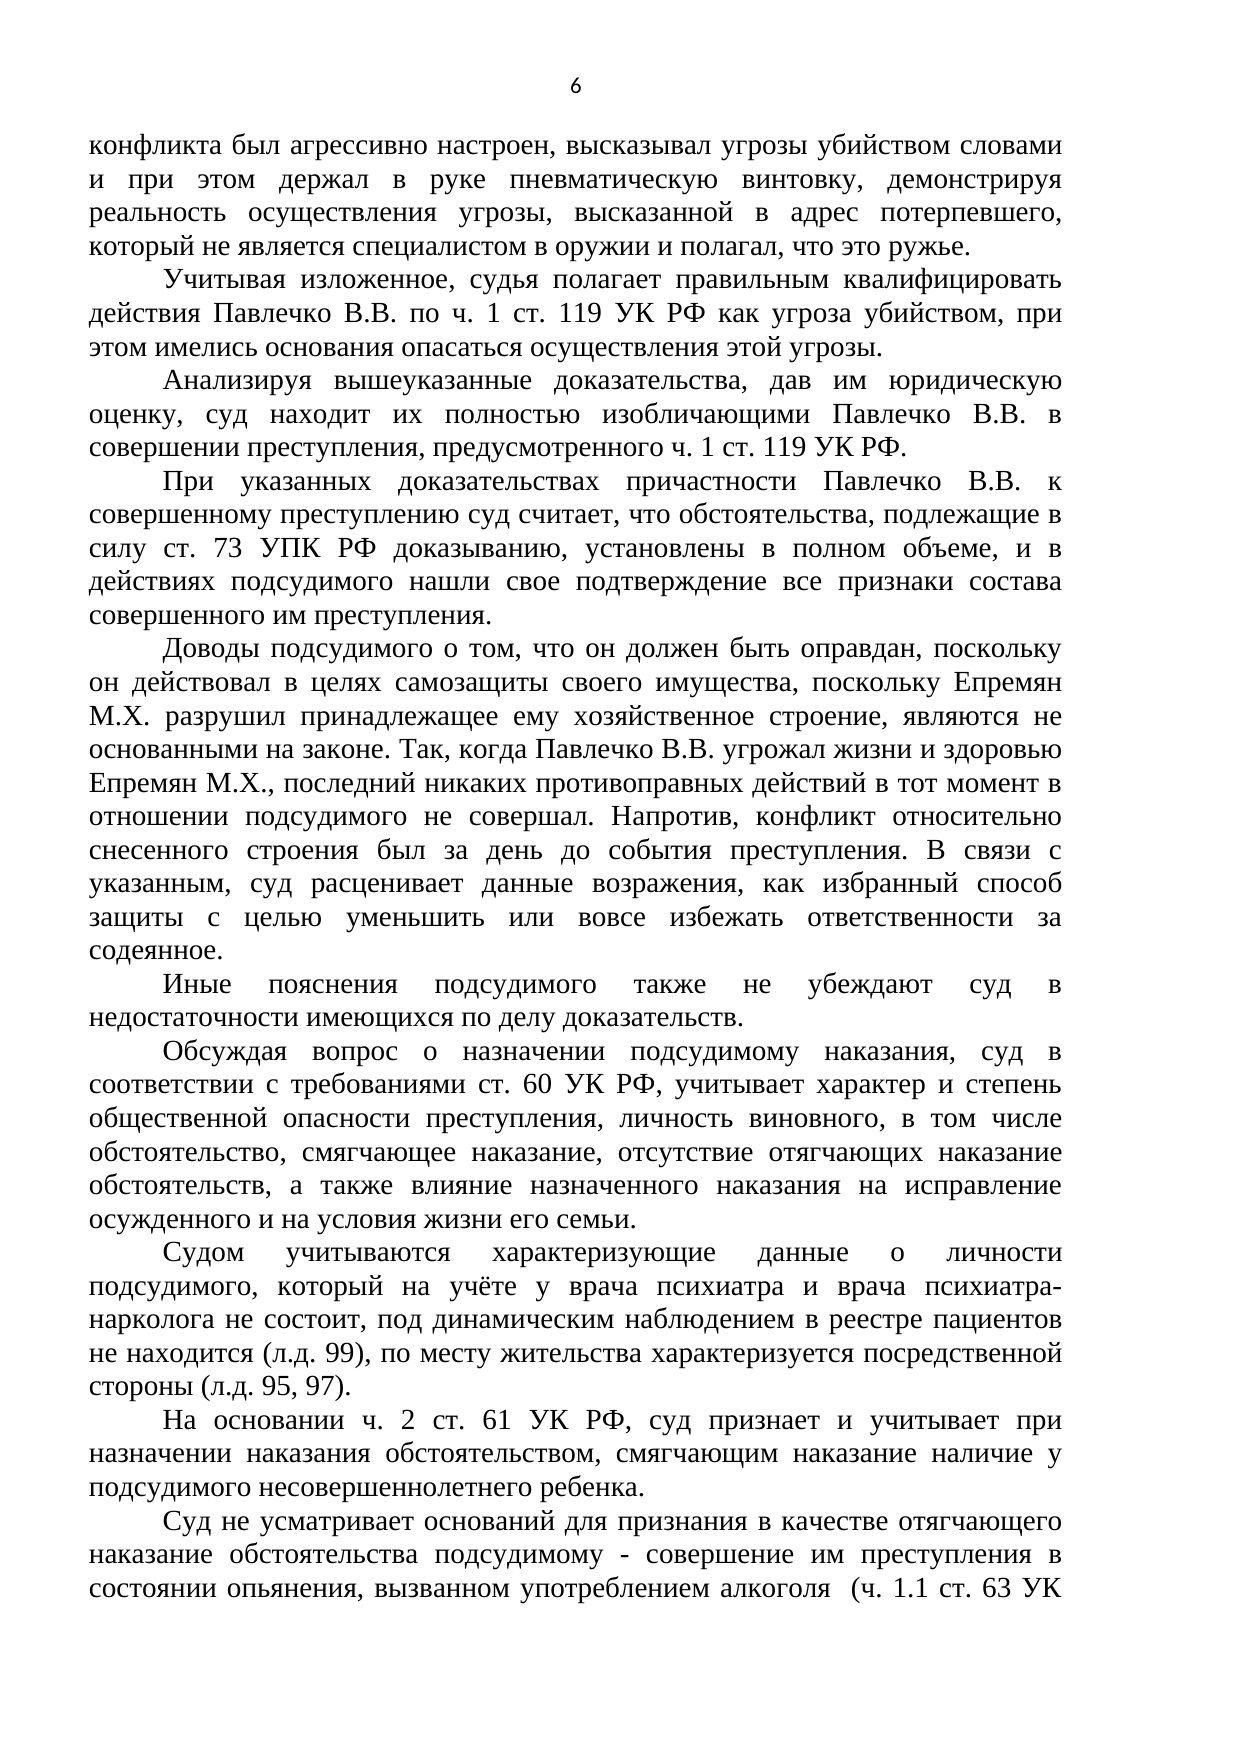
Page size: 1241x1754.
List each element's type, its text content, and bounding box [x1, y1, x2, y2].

text На основании ч. 2 ст. 61 УК РФ, суд признает и учитывает при назначении наказания обстоятельством, смягчающим наказание наличие у подсудимого несовершеннолетнего ребенка. [89, 1402, 1063, 1503]
text При указанных доказательствах причастности Павлечко В.В. к совершенному преступлению суд считает, что обстоятельства, подлежащие в силу ст. 73 УПК РФ доказыванию, установлены в полном объеме, и в действиях подсудимого нашли свое подтверждение все признаки состава совершенного им преступления. [89, 463, 1063, 631]
text Судом учитываются характеризующие данные о личности подсудимого, который на учёте у врача психиатра и врача психиатра-нарколога не состоит, под динамическим наблюдением в реестре пациентов не находится (л.д. 99), по месту жительства характеризуется посредственной стороны (л.д. 95, 97). [89, 1234, 1063, 1402]
text Обсуждая вопрос о назначении подсудимому наказания, суд в соответствии с требованиями ст. 60 УК РФ, учитывает характер и степень общественной опасности преступления, личность виновного, в том числе обстоятельство, смягчающее наказание, отсутствие отягчающих наказание обстоятельств, а также влияние назначенного наказания на исправление осужденного и на условия жизни его семьи. [89, 1033, 1063, 1234]
text Учитывая изложенное, судья полагает правильным квалифицировать действия Павлечко В.В. по ч. 1 ст. 119 УК РФ как угроза убийством, при этом имелись основания опасаться осуществления этой угрозы. [89, 262, 1063, 362]
text Анализируя вышеуказанные доказательства, дав им юридическую оценку, суд находит их полностью изобличающими Павлечко В.В. в совершении преступления, предусмотренного ч. 1 ст. 119 УК РФ. [89, 362, 1063, 463]
text Доводы подсудимого о том, что он должен быть оправдан, поскольку он действовал в целях самозащиты своего имущества, поскольку Епремян М.Х. разрушил принадлежащее ему хозяйственное строение, являются не основанными на законе. Так, когда Павлечко В.В. угрожал жизни и здоровью Епремян М.Х., последний никаких противоправных действий в тот момент в отношении подсудимого не совершал. Напротив, конфликт относительно снесенного строения был за день до события преступления. В связи с указанным, суд расценивает данные возражения, как избранный способ защиты с целью уменьшить или вовсе избежать ответственности за содеянное. [89, 631, 1063, 966]
text Иные пояснения подсудимого также не убеждают суд в недостаточности имеющихся по делу доказательств. [89, 966, 1063, 1033]
